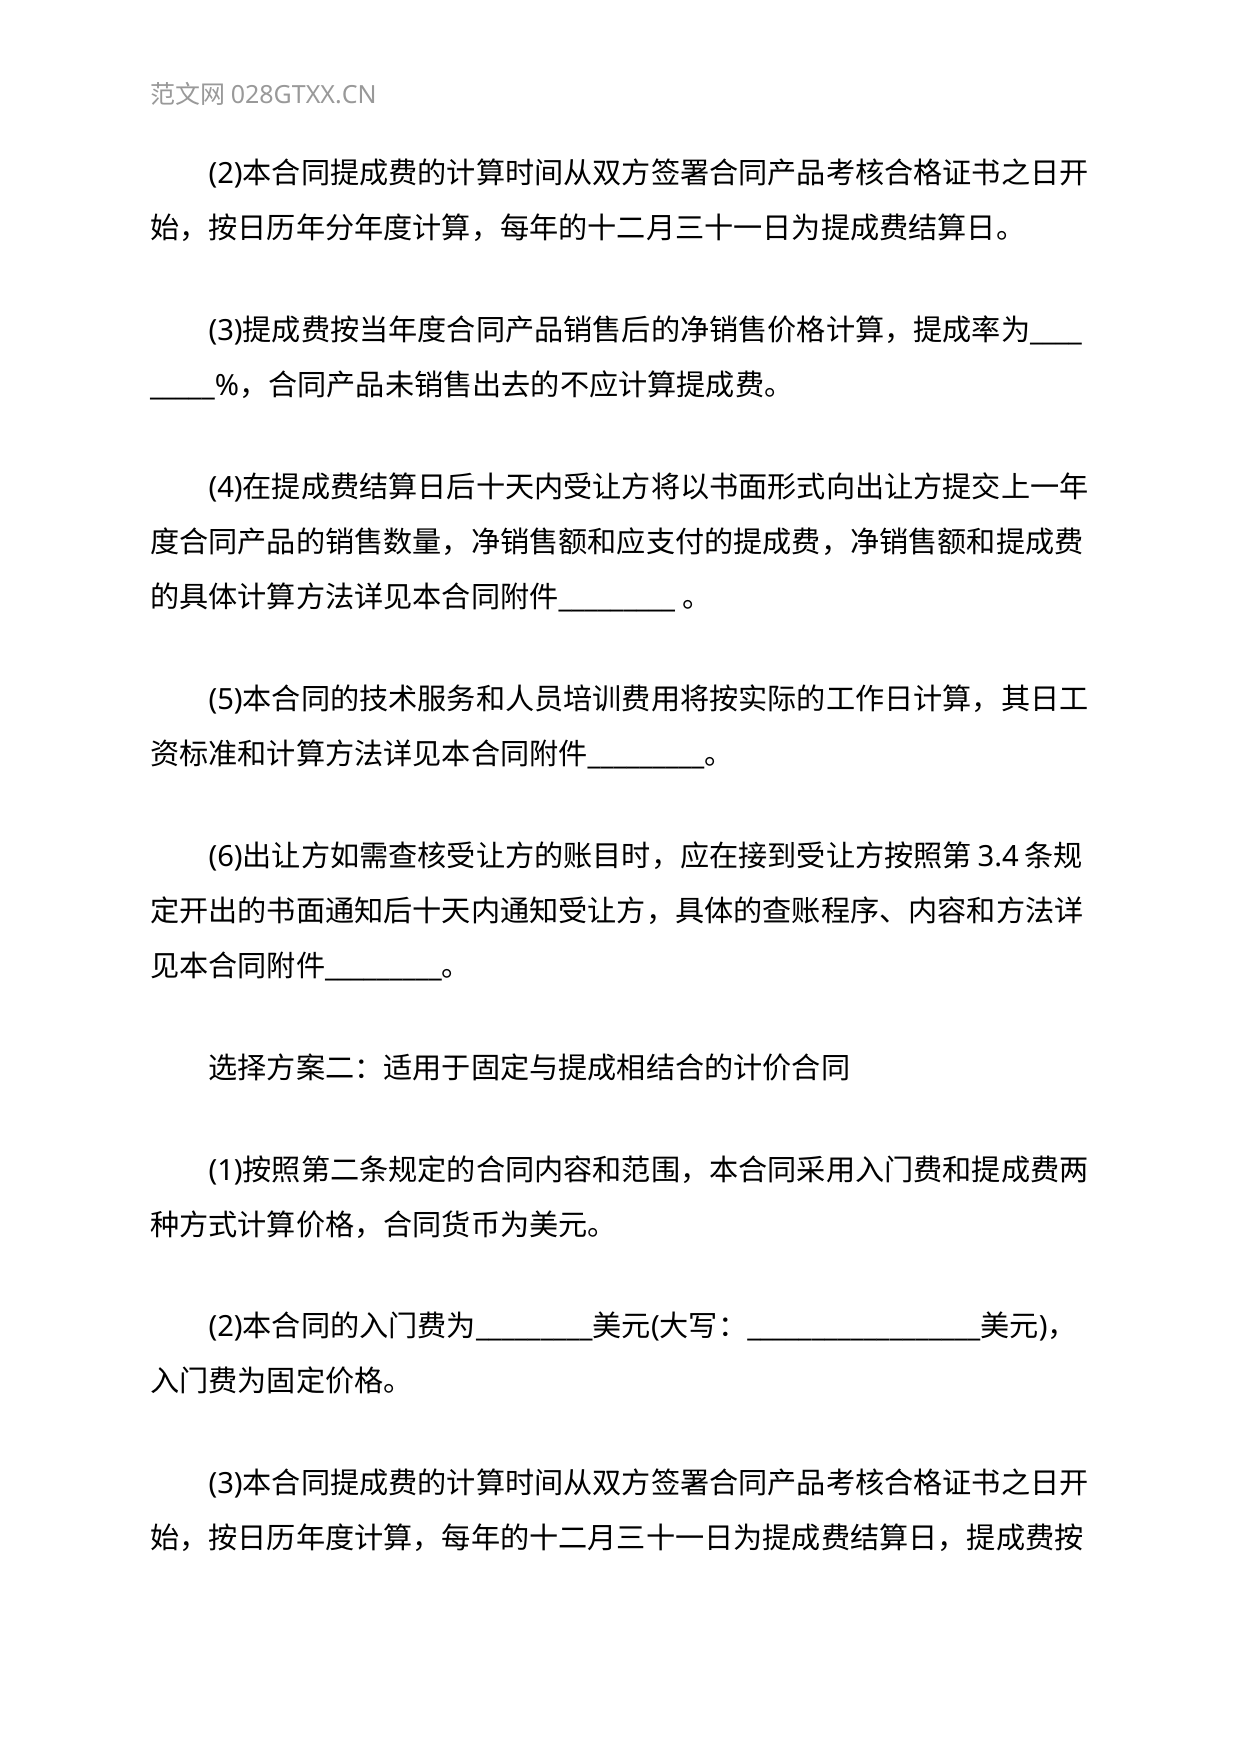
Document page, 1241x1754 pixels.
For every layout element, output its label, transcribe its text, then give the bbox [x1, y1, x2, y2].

text (4)在提成费结算日后十天内受让方将以书面形式向出让方提交上一年度合同产品的销售数量，净销售额和应支付的提成费，净销售额和提成费的具体计算方法详见本合同附件_________ 。 [150, 464, 1090, 616]
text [150, 1460, 1090, 1557]
text 选择方案二：适用于固定与提成相结合的计价合同 [150, 1044, 1090, 1087]
text (6)出让方如需查核受让方的账目时，应在接到受让方按照第3.4条规定开出的书面通知后十天内通知受让方，具体的查账程序、内容和方法详见本合同附件_________。 [150, 833, 1090, 985]
text (1)按照第二条规定的合同内容和范围，本合同采用入门费和提成费两种方式计算价格，合同货币为美元。 [150, 1146, 1090, 1243]
text (3)提成费按当年度合同产品销售后的净销售价格计算，提成率为_________%，合同产品未销售出去的不应计算提成费。 [150, 307, 1090, 404]
text (5)本合同的技术服务和人员培训费用将按实际的工作日计算，其日工资标准和计算方法详见本合同附件_________。 [150, 676, 1090, 773]
text (2)本合同的入门费为_________美元(大写：__________________美元)，入门费为固定价格。 [150, 1303, 1090, 1400]
text (2)本合同提成费的计算时间从双方签署合同产品考核合格证书之日开始，按日历年分年度计算，每年的十二月三十一日为提成费结算日。 [150, 150, 1090, 247]
